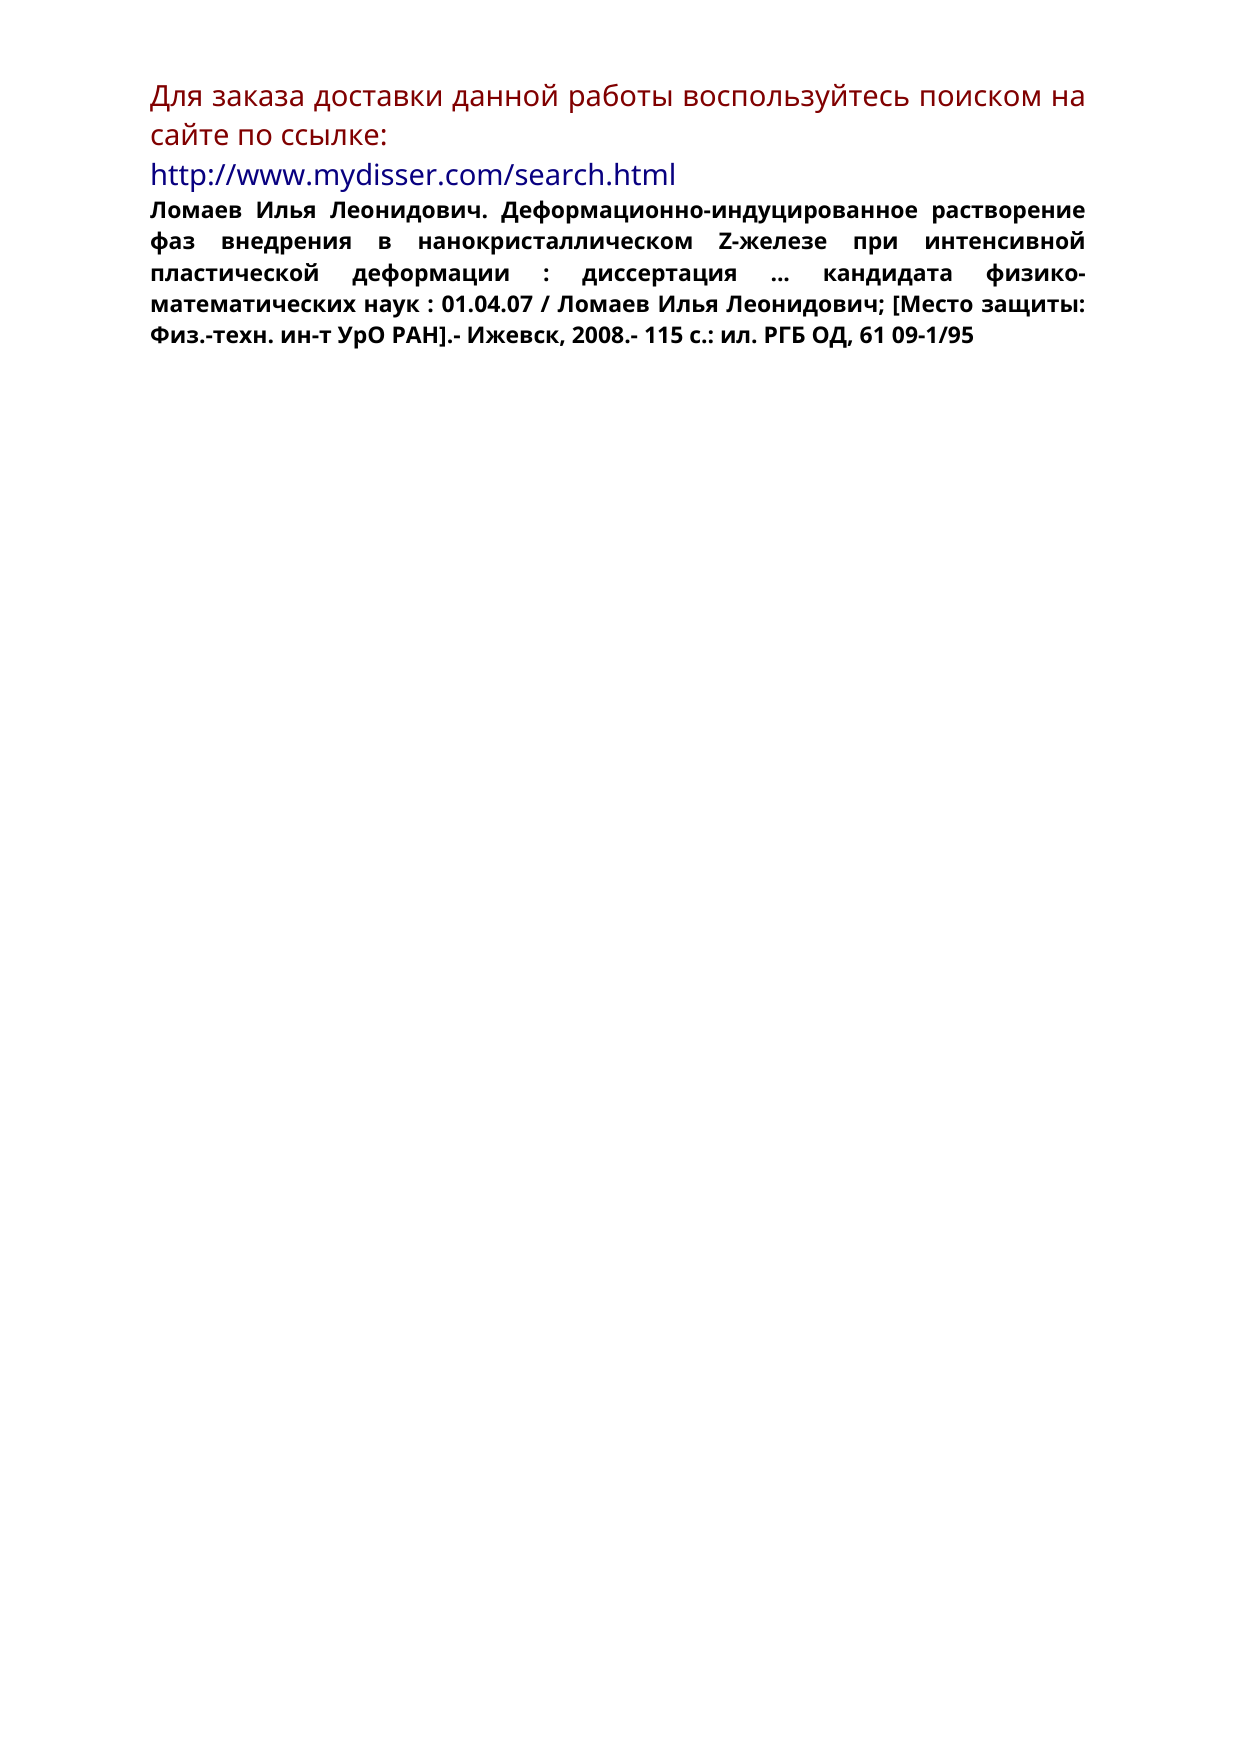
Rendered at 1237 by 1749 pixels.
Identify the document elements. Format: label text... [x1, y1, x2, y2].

text Ломаев Илья Леонидович. Деформационно-индуцированное растворение фаз внедрения в нанокристаллическом Z-железе при интенсивной пластической деформации : диссертация ... кандидата физико-математических наук : 01.04.07 / Ломаев Илья Леонидович; [Место защиты: Физ.-техн. ин-т УрО РАН].- Ижевск, 2008.- 115 с.: ил. РГБ ОД, 61 09-1/95 [150, 194, 1086, 350]
